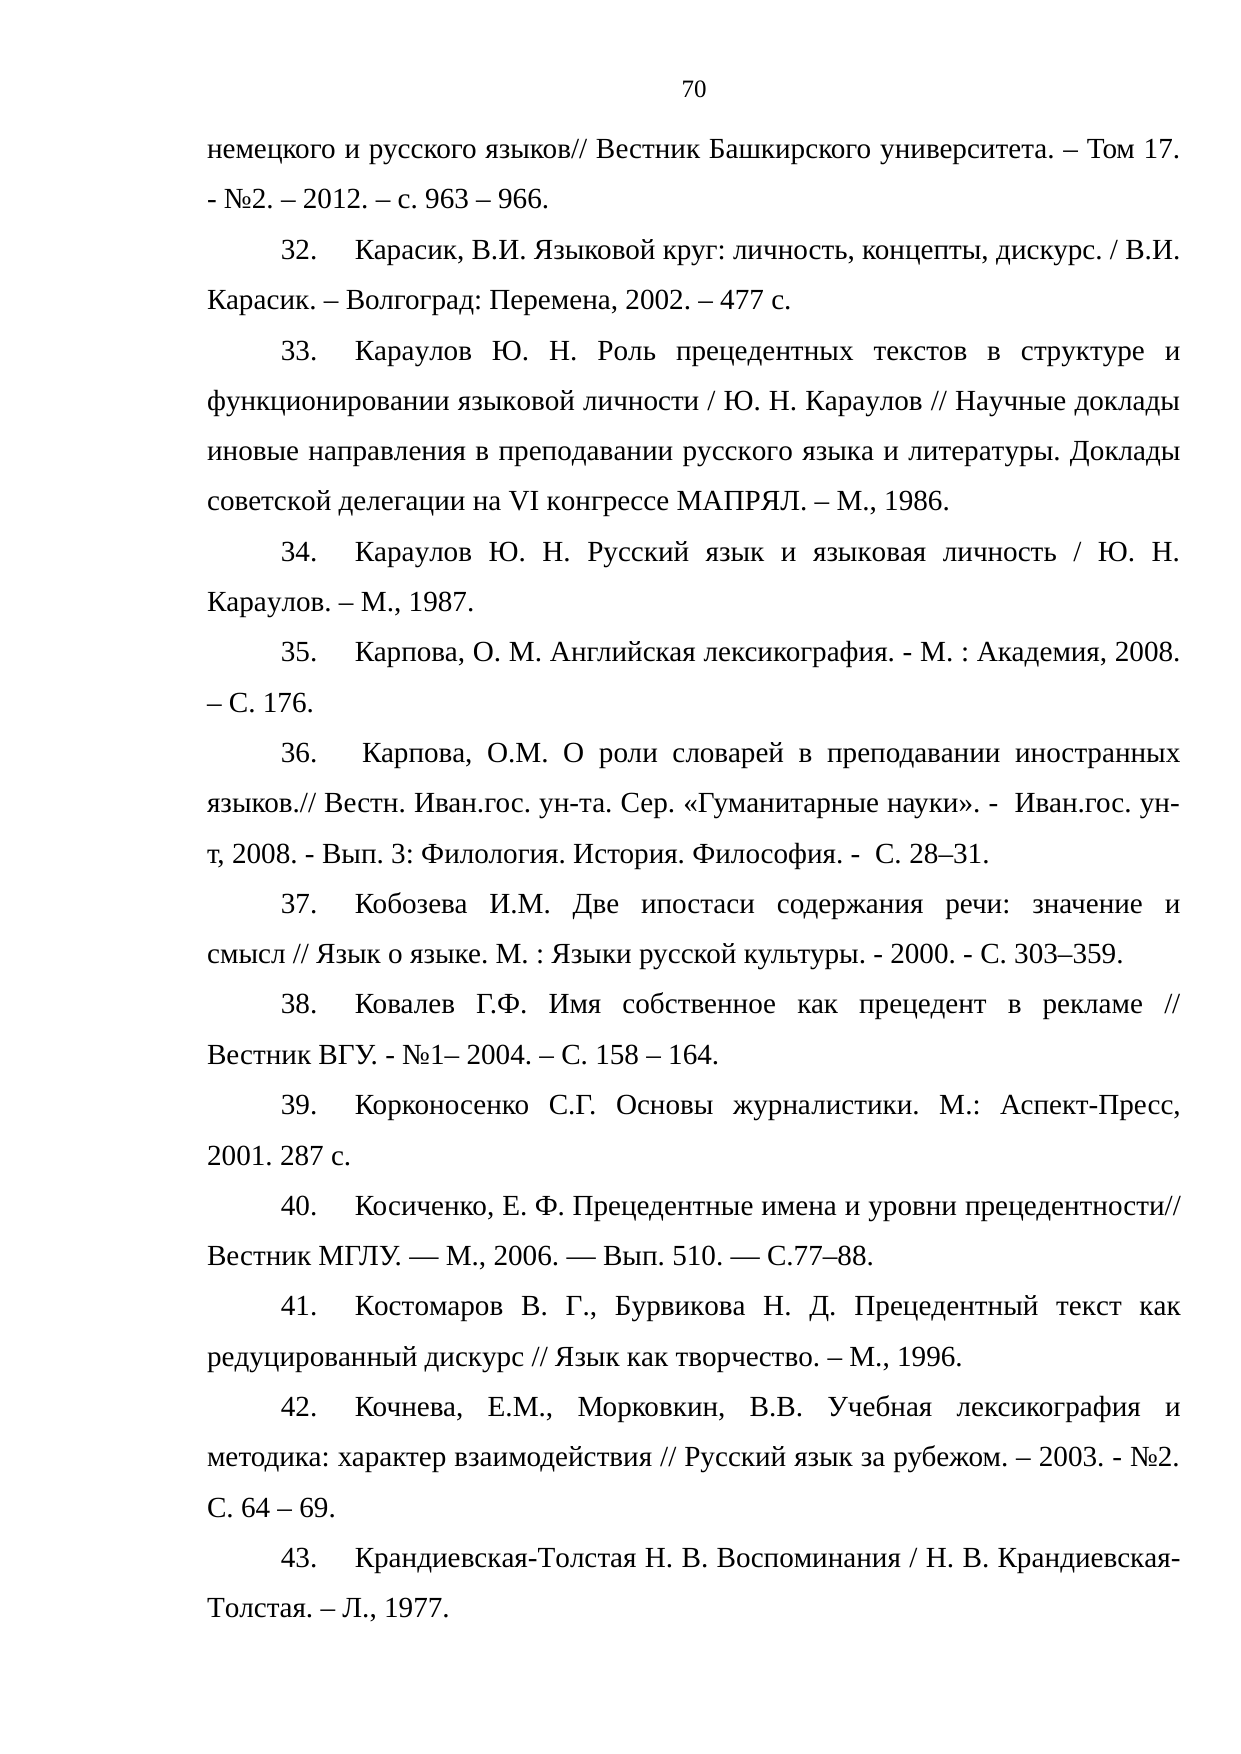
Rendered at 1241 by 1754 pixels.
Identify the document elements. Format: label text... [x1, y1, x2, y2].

list Корконосенко С.Г. Основы журналистики. М.: Аспект-Пресс, 2001. 287 с. [207, 1087, 1181, 1171]
list Карпова, О. М. Английская лексикография. - М. : Академия, 2008. – С. 176. [207, 634, 1181, 718]
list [207, 131, 1181, 215]
list Крандиевская-Толстая Н. В. Воспоминания / Н. В. Крандиевская-Толстая. – Л., 1977. [207, 1540, 1181, 1624]
list Карпова, О.М. О роли словарей в преподавании иностранных языков.// Вестн. Иван.гос. ун-та. Сер. «Гуманитарные науки». - Иван.гос. ун-т, 2008. - Вып. 3: Филология. История. Философия. - С. 28–31. [207, 735, 1181, 869]
list Косиченко, Е. Ф. Прецедентные имена и уровни прецедентности// Вестник МГЛУ. — М., 2006. — Вып. 510. — С.77–88. [207, 1188, 1181, 1272]
list Костомаров В. Г., Бурвикова Н. Д. Прецедентный текст как редуцированный дискурс // Язык как творчество. – М., 1996. [207, 1288, 1181, 1372]
list Караулов Ю. Н. Роль прецедентных текстов в структуре и функционировании языковой личности / Ю. Н. Караулов // Научные доклады иновые направления в преподавании русского языка и литературы. Доклады советской делегации на VI конгрессе МАПРЯЛ. – М., 1986. [207, 333, 1181, 517]
list Кочнева, Е.М., Морковкин, В.В. Учебная лексикография и методика: характер взаимодействия // Русский язык за рубежом. – 2003. - №2. С. 64 – 69. [207, 1389, 1181, 1523]
list Караулов Ю. Н. Русский язык и языковая личность / Ю. Н. Караулов. – М., 1987. [207, 534, 1181, 618]
list Карасик, В.И. Языковой круг: личность, концепты, дискурс. / В.И. Карасик. – Волгоград: Перемена, 2002. – 477 с. [207, 232, 1181, 316]
list Ковалев Г.Ф. Имя собственное как прецедент в рекламе // Вестник ВГУ. - №1– 2004. – С. 158 – 164. [207, 987, 1181, 1071]
list Кобозева И.М. Две ипостаси содержания речи: значение и смысл // Язык о языке. М. : Языки русской культуры. - 2000. - С. 303–359. [207, 886, 1181, 970]
